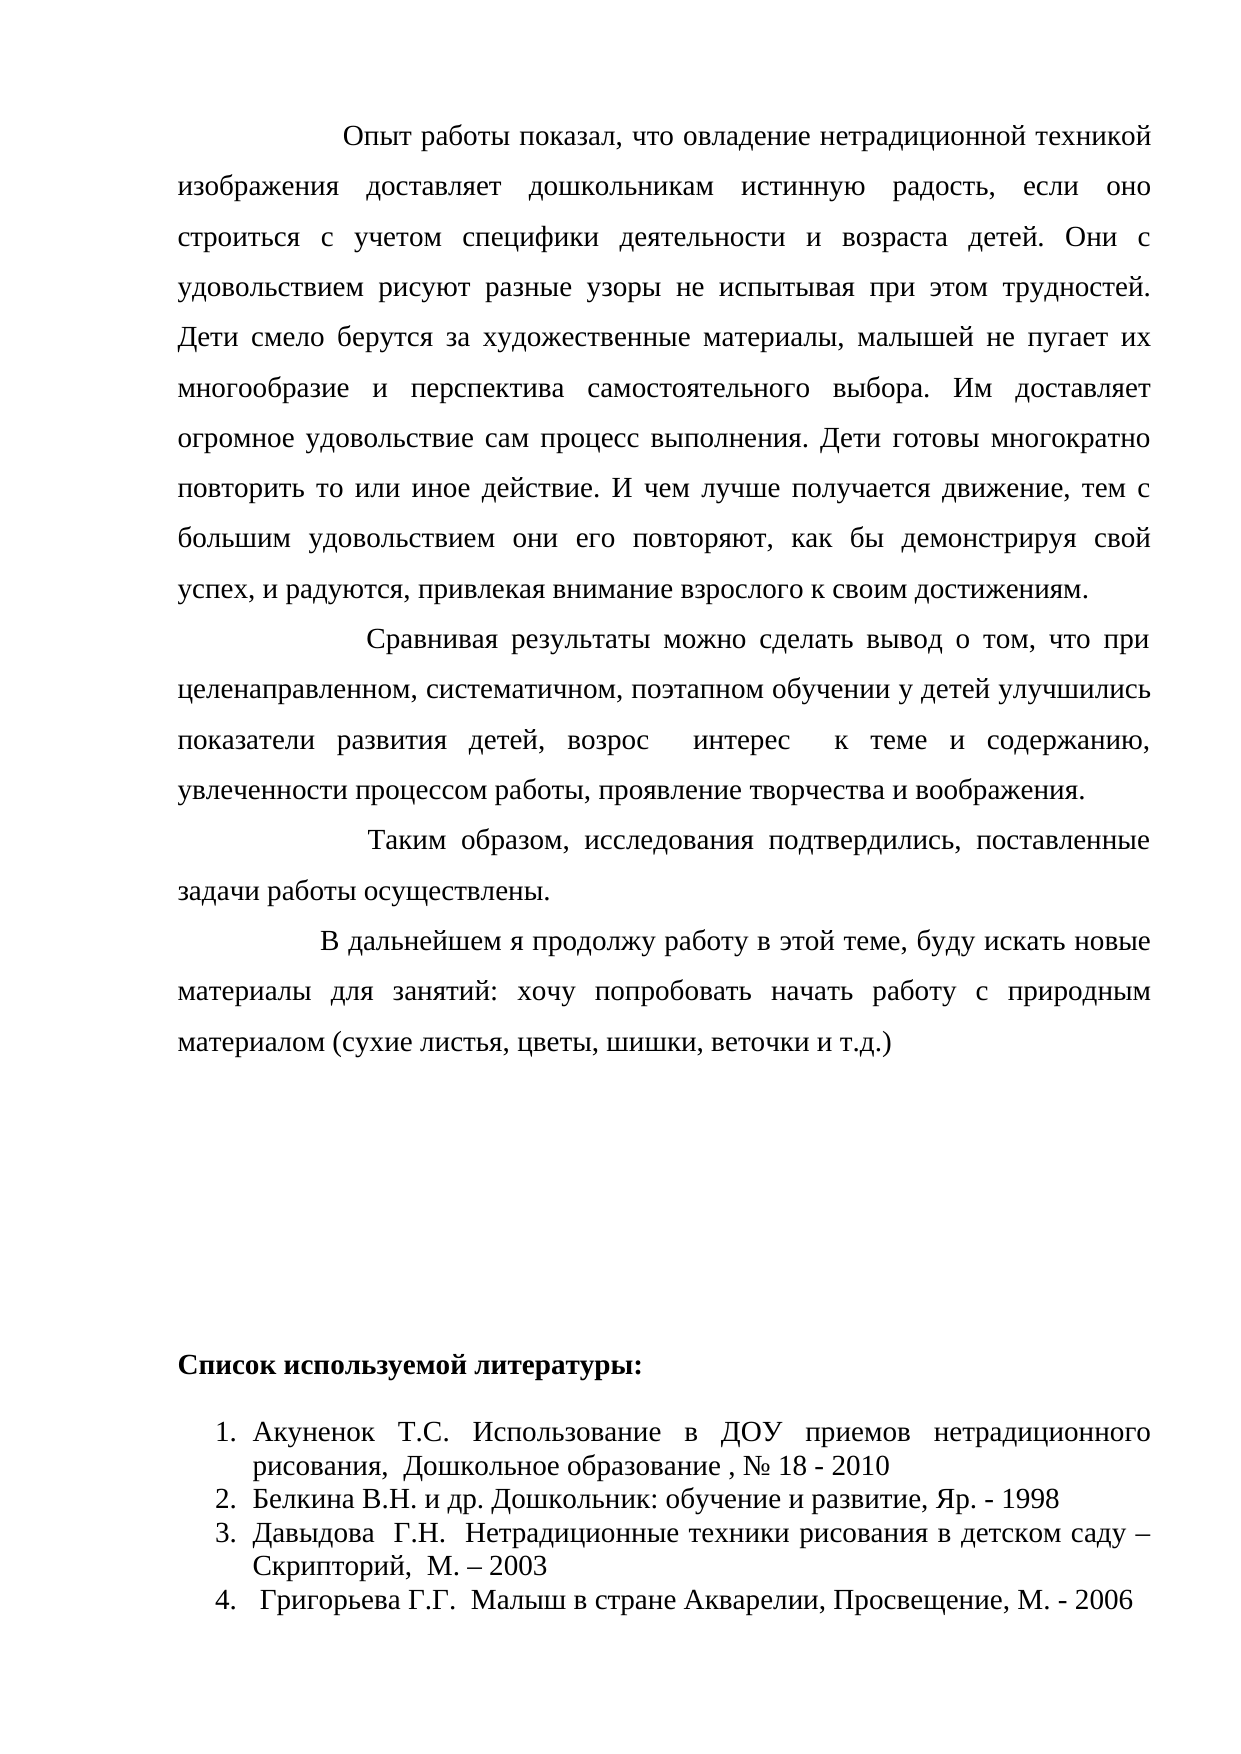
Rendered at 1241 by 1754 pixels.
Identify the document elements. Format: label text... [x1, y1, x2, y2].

list Акуненок Т.С. Использование в ДОУ приемов нетрадиционного рисования, Дошкольное образование , № 18 - 2010 [215, 1414, 1152, 1481]
list Давыдова Г.Н. Нетрадиционные техники рисования в детском саду – Скрипторий, М. – 2003 [215, 1515, 1152, 1582]
text В дальнейшем я продолжу работу в этой теме, буду искать новые материалы для занятий: хочу попробовать начать работу с природным материалом (сухие листья, цветы, шишки, веточки и т.д.) [177, 923, 1152, 1057]
text Таким образом, исследования подтвердились, поставленные задачи работы осуществлены. [177, 822, 1152, 906]
list Белкина В.Н. и др. Дошкольник: обучение и развитие, Яр. - 1998 [215, 1481, 1152, 1515]
text Опыт работы показал, что овладение нетрадиционной техникой изображения доставляет дошкольникам истинную радость, если оно строиться с учетом специфики деятельности и возраста детей. Они с удовольствием рисуют разные узоры не испытывая при этом трудностей. Дети смело берутся за художественные материалы, малышей не пугает их многообразие и перспектива самостоятельного выбора. Им доставляет огромное удовольствие сам процесс выполнения. Дети готовы многократно повторить то или иное действие. И чем лучше получается движение, тем с большим удовольствием они его повторяют, как бы демонстрируя свой успех, и радуются, привлекая внимание взрослого к своим достижениям. [177, 118, 1152, 604]
text Список используемой литературы: [177, 1347, 1152, 1381]
text Сравнивая результаты можно сделать вывод о том, что при целенаправленном, систематичном, поэтапном обучении у детей улучшились показатели развития детей, возрос интерес к теме и содержанию, увлеченности процессом работы, проявление творчества и воображения. [177, 621, 1152, 806]
list Григорьева Г.Г. Малыш в стране Акварелии, Просвещение, М. - 2006 [215, 1582, 1152, 1616]
